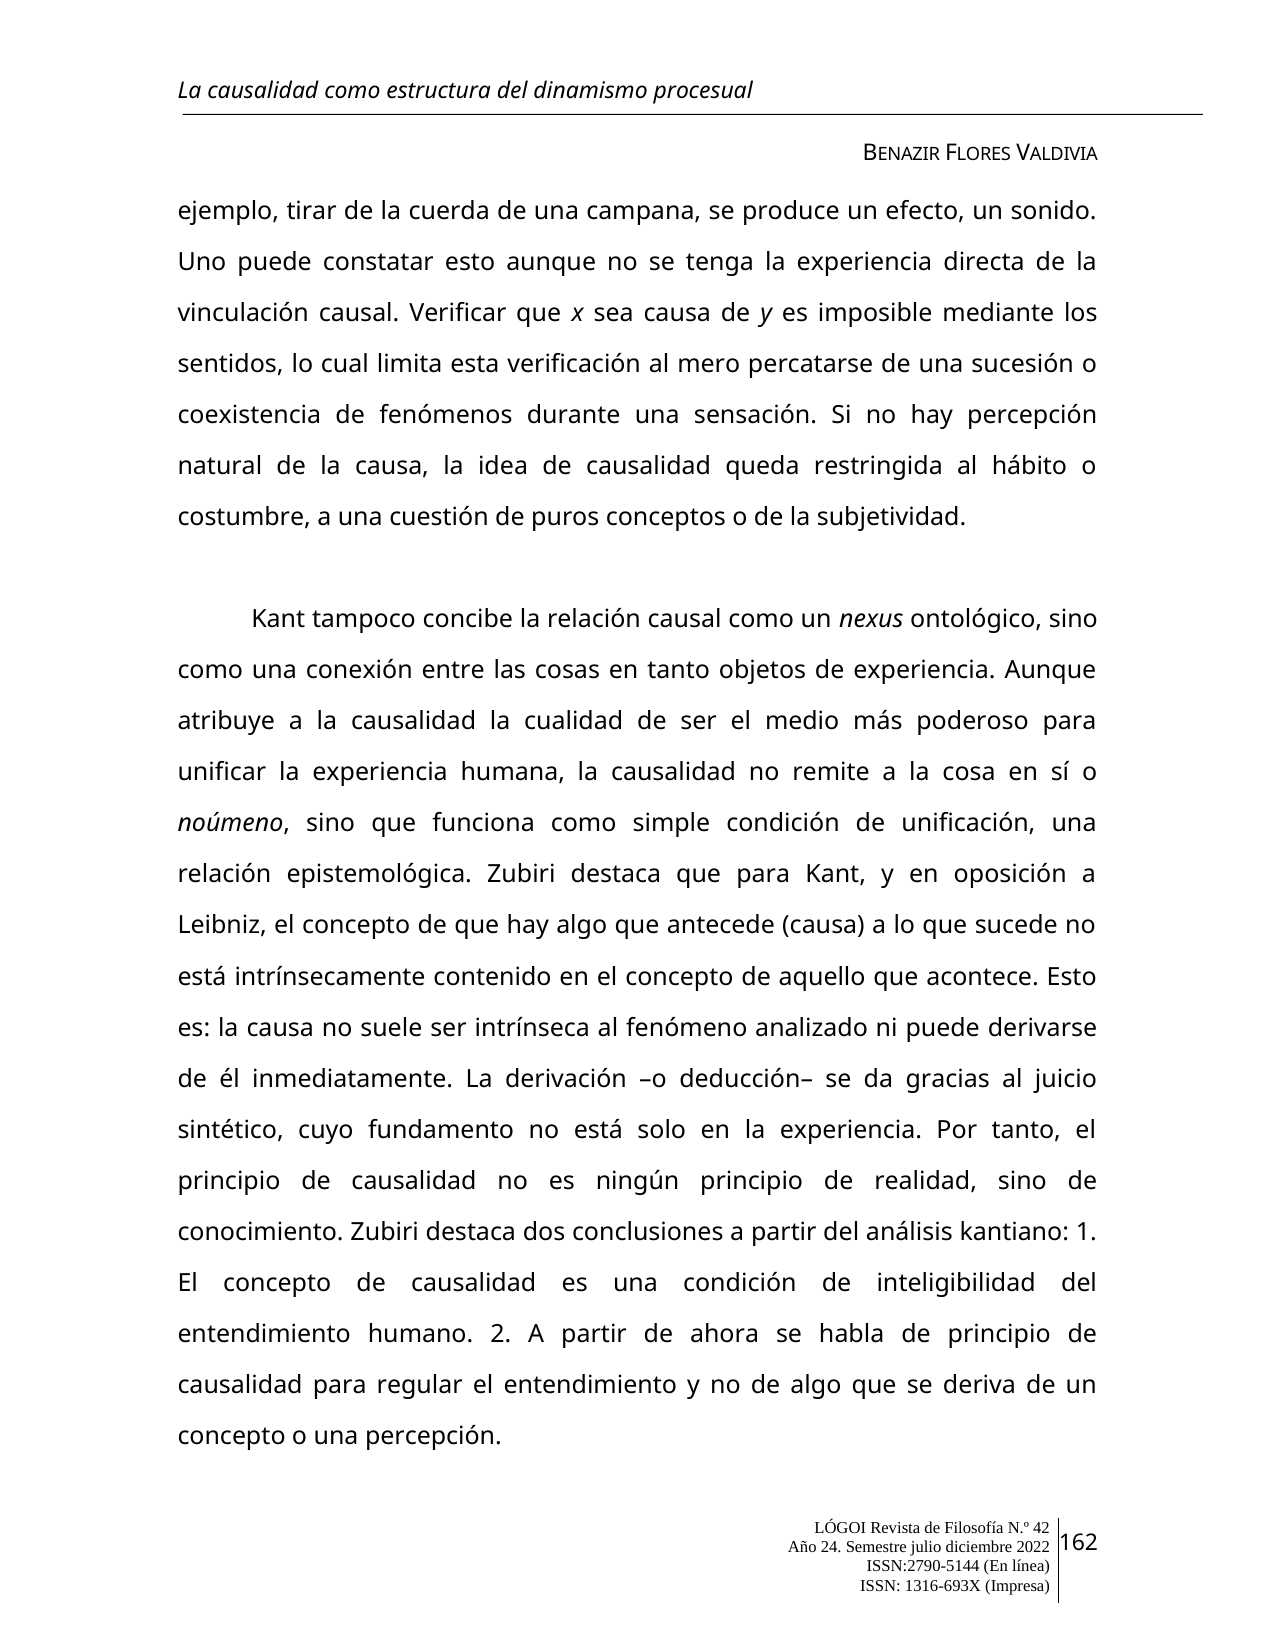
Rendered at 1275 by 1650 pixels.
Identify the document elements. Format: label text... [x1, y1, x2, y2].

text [177, 192, 1098, 533]
text Kant tampoco concibe la relación causal como un nexus ontológico, sino como una conexión entre las cosas en tanto objetos de experiencia. Aunque atribuye a la causalidad la cualidad de ser el medio más poderoso para unificar la experiencia humana, la causalidad no remite a la cosa en sí o noúmeno, sino que funciona como simple condición de unificación, una relación epistemológica. Zubiri destaca que para Kant, y en oposición a Leibniz, el concepto de que hay algo que antecede (causa) a lo que sucede no está intrínsecamente contenido en el concepto de aquello que acontece. Esto es: la causa no suele ser intrínseca al fenómeno analizado ni puede derivarse de él inmediatamente. La derivación –o deducción– se da gracias al juicio sintético, cuyo fundamento no está solo en la experiencia. Por tanto, el principio de causalidad no es ningún principio de realidad, sino de conocimiento. Zubiri destaca dos conclusiones a partir del análisis kantiano: 1. El concepto de causalidad es una condición de inteligibilidad del entendimiento humano. 2. A partir de ahora se habla de principio de causalidad para regular el entendimiento y no de algo que se deriva de un concepto o una percepción. [177, 601, 1098, 1452]
